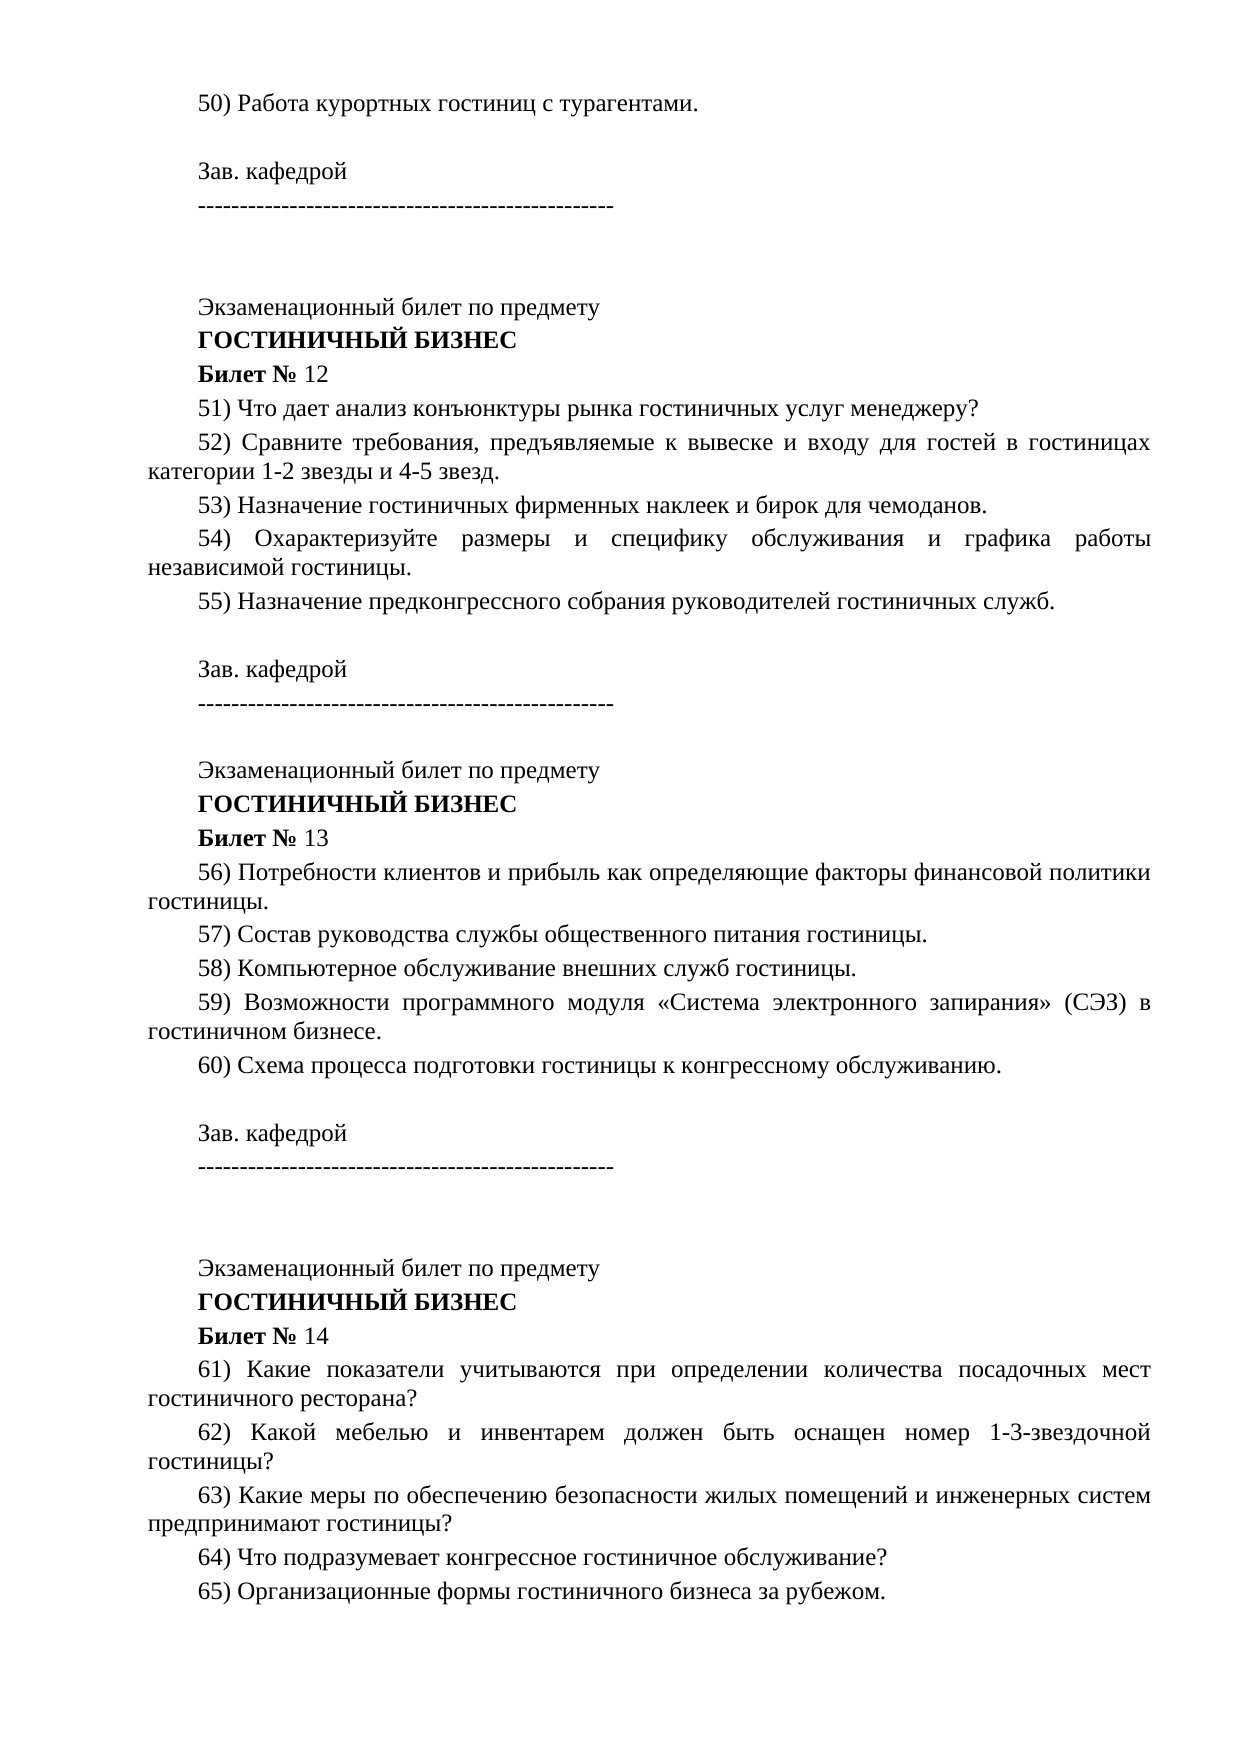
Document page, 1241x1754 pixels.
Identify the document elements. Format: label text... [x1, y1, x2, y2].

text Зав. кафедрой [148, 1118, 1152, 1146]
text -------------------------------------------------- [148, 190, 1152, 219]
text ГОСТИНИЧНЫЙ БИЗНЕС [148, 326, 1152, 354]
text 64) Что подразумевает конгрессное гостиничное обслуживание? [148, 1542, 1152, 1571]
text 55) Назначение предконгрессного собрания руководителей гостиничных служб. [148, 586, 1152, 615]
text 58) Компьютерное обслуживание внешних служб гостиницы. [148, 953, 1152, 982]
text Экзаменационный билет по предмету [148, 1253, 1152, 1282]
text 60) Схема процесса подготовки гостиницы к конгрессному обслуживанию. [148, 1050, 1152, 1079]
text ГОСТИНИЧНЫЙ БИЗНЕС [148, 1287, 1152, 1316]
text ГОСТИНИЧНЫЙ БИЗНЕС [148, 789, 1152, 818]
text 53) Назначение гостиничных фирменных наклеек и бирок для чемоданов. [148, 490, 1152, 518]
text Билет № 13 [148, 823, 1152, 852]
text Экзаменационный билет по предмету [148, 292, 1152, 320]
text 54) Охарактеризуйте размеры и специфику обслуживания и графика работы независимой гостиницы. [148, 523, 1152, 581]
text 62) Какой мебелью и инвентарем должен быть оснащен номер 1-3-звездочной гостиницы? [148, 1417, 1152, 1475]
text 52) Сравните требования, предъявляемые к вывеске и входу для гостей в гостиницах категории 1-2 звезды и 4-5 звезд. [148, 427, 1152, 484]
text 61) Какие показатели учитываются при определении количества посадочных мест гостиничного ресторана? [148, 1354, 1152, 1412]
text 59) Возможности программного модуля «Система электронного запирания» (СЭЗ) в гостиничном бизнесе. [148, 987, 1152, 1045]
text 65) Организационные формы гостиничного бизнеса за рубежом. [148, 1576, 1152, 1605]
text 50) Работа курортных гостиниц с турагентами. [148, 88, 1152, 117]
text Билет № 12 [148, 359, 1152, 388]
text 56) Потребности клиентов и прибыль как определяющие факторы финансовой политики гостиницы. [148, 857, 1152, 914]
text -------------------------------------------------- [148, 1151, 1152, 1180]
text 63) Какие меры по обеспечению безопасности жилых помещений и инженерных систем предпринимают гостиницы? [148, 1480, 1152, 1537]
text Экзаменационный билет по предмету [148, 755, 1152, 784]
text 57) Состав руководства службы общественного питания гостиницы. [148, 919, 1152, 948]
text Зав. кафедрой [148, 156, 1152, 185]
text 51) Что дает анализ конъюнктуры рынка гостиничных услуг менеджеру? [148, 393, 1152, 422]
text Билет № 14 [148, 1321, 1152, 1349]
text Зав. кафедрой [148, 654, 1152, 683]
text -------------------------------------------------- [148, 688, 1152, 716]
